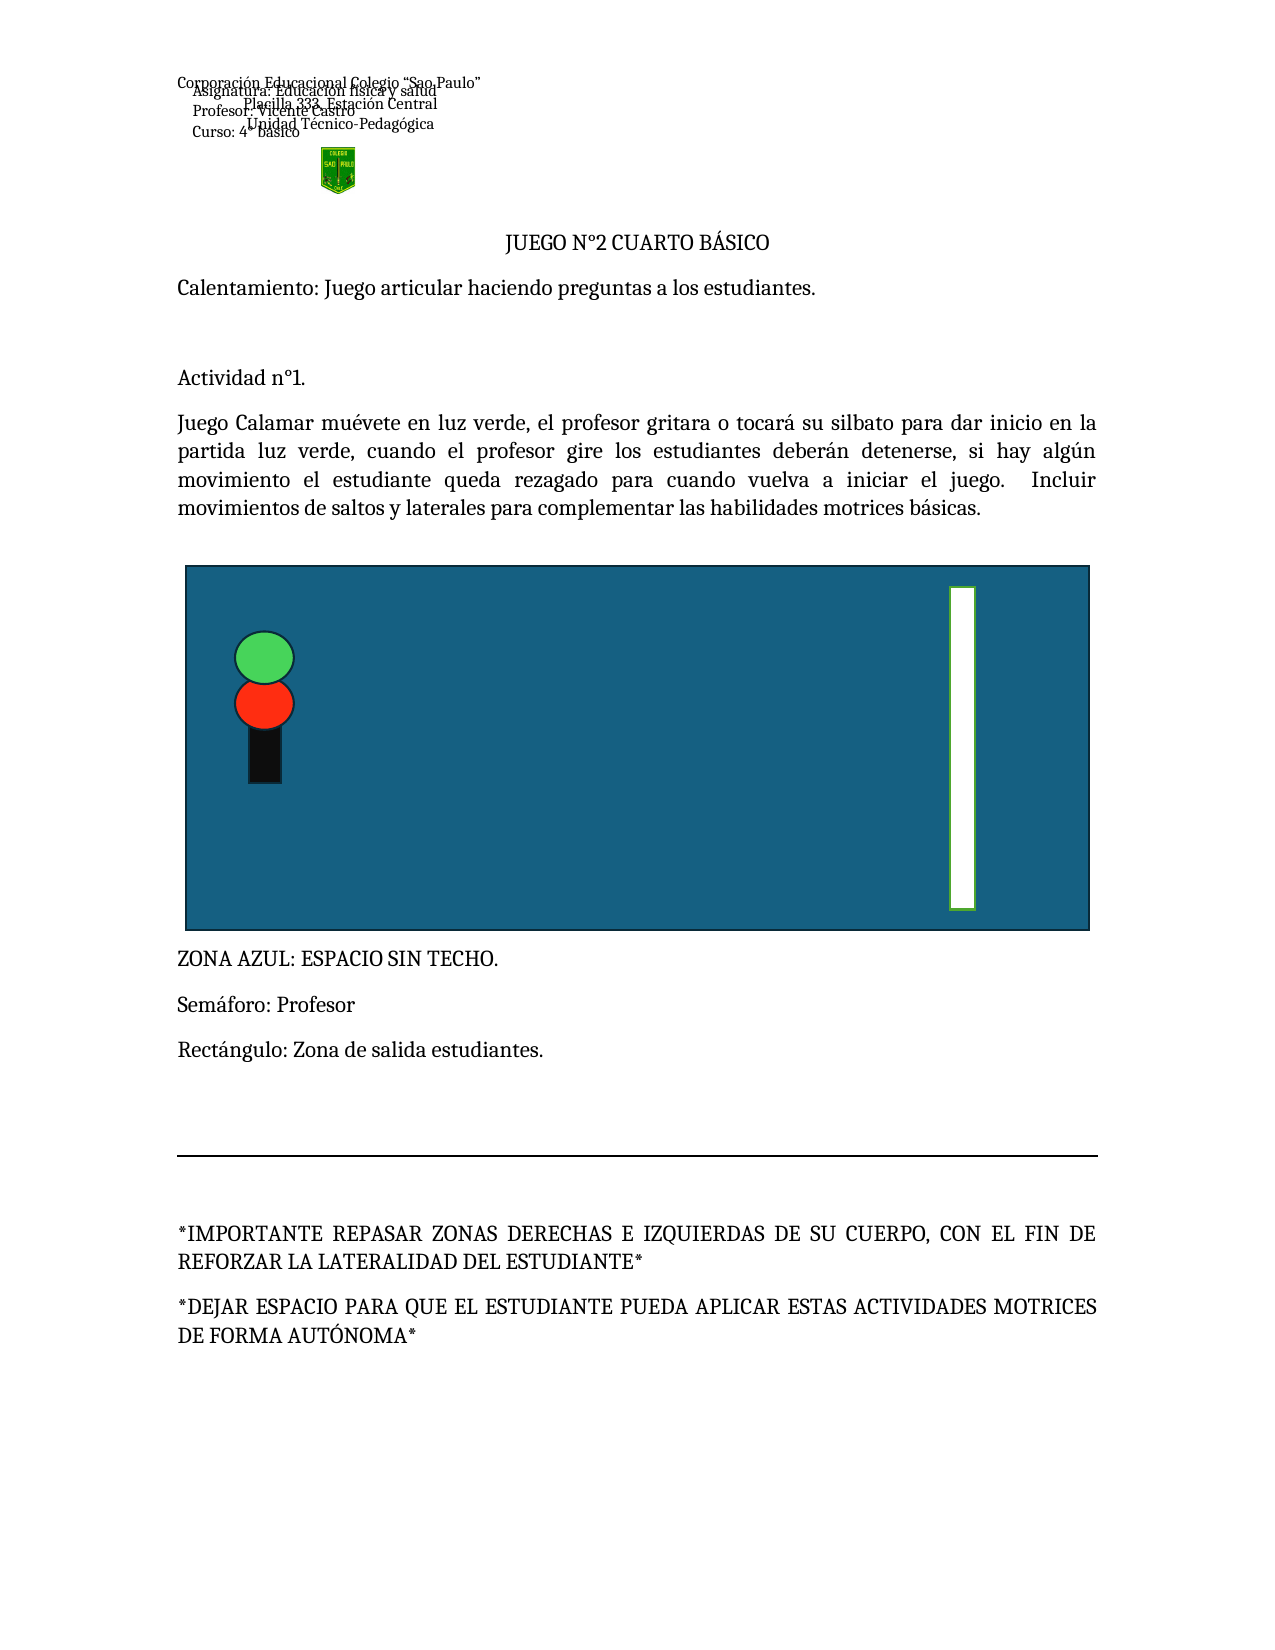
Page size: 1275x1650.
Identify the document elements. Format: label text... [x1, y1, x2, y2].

text Semáforo: Profesor [177, 991, 1098, 1018]
text Juego Calamar muévete en luz verde, el profesor gritara o tocará su silbato para dar inicio en la partida luz verde, cuando el profesor gire los estudiantes deberán detenerse, si hay algún movimiento el estudiante queda rezagado para cuando vuelva a iniciar el juego. Incluir movimientos de saltos y laterales para complementar las habilidades motrices básicas. [177, 410, 1098, 522]
text Rectángulo: Zona de salida estudiantes. [177, 1036, 1098, 1063]
text *DEJAR ESPACIO PARA QUE EL ESTUDIANTE PUEDA APLICAR ESTAS ACTIVIDADES MOTRICES DE FORMA AUTÓNOMA* [177, 1294, 1098, 1349]
text Calentamiento: Juego articular haciendo preguntas a los estudiantes. [177, 274, 1098, 301]
text *IMPORTANTE REPASAR ZONAS DERECHAS E IZQUIERDAS DE SU CUERPO, CON EL FIN DE REFORZAR LA LATERALIDAD DEL ESTUDIANTE* [177, 1221, 1098, 1275]
text Actividad n°1. [177, 365, 1098, 391]
text ZONA AZUL: ESPACIO SIN TECHO. [177, 946, 1098, 973]
picture [321, 147, 356, 194]
text JUEGO N°2 CUARTO BÁSICO [177, 229, 1098, 256]
